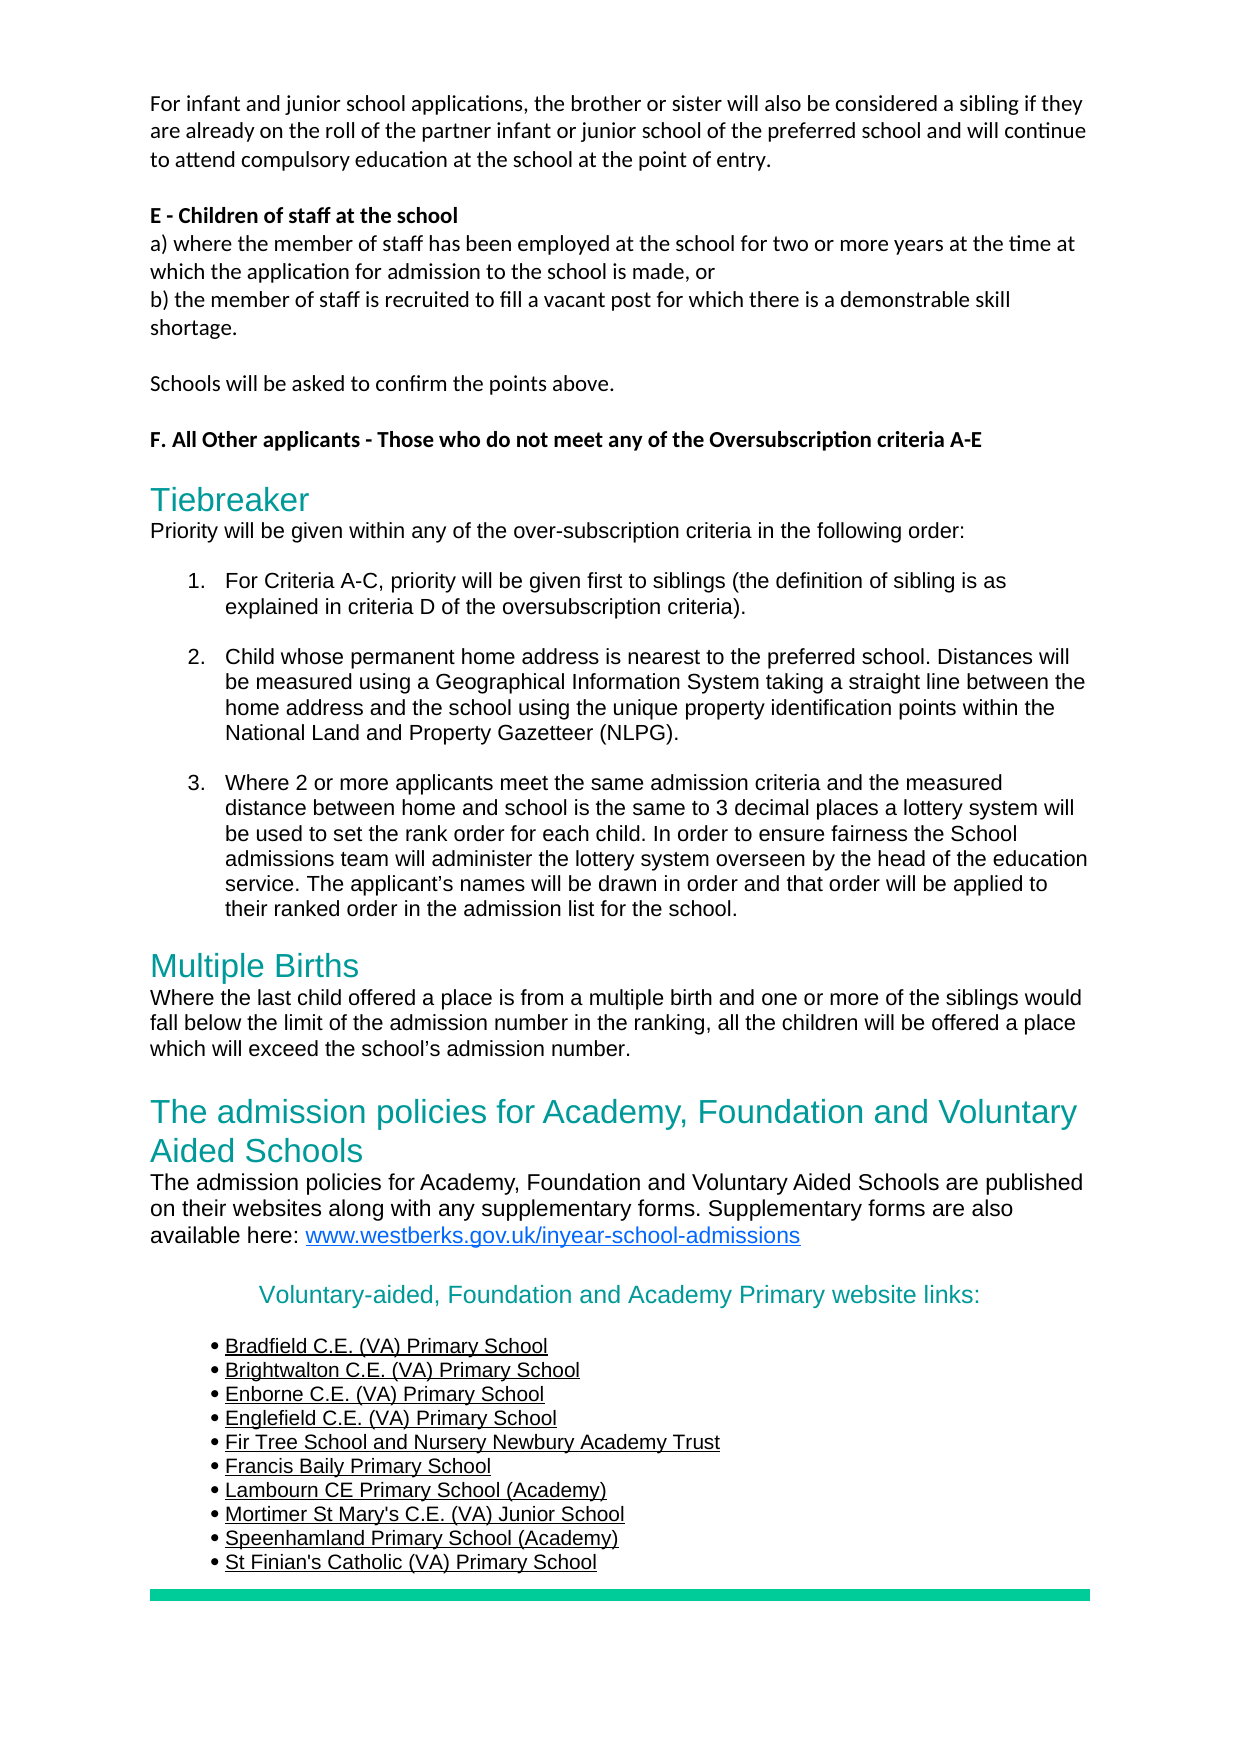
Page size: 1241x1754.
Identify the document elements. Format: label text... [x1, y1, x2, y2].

list Fir Tree School and Nursery Newbury Academy Trust [211, 1430, 1090, 1454]
text a) where the member of staff has been employed at the school for two or more years at the time at which the application for admission to the school is made, or [150, 229, 1090, 285]
text Where the last child offered a place is from a multiple birth and one or more of the siblings would fall below the limit of the admission number in the ranking, all the children will be offered a place which will exceed the school’s admission number. [150, 985, 1090, 1061]
list Enborne C.E. (VA) Primary School [211, 1382, 1090, 1406]
list Where 2 or more applicants meet the same admission criteria and the measured distance between home and school is the same to 3 decimal places a lottery system will be used to set the rank order for each child. In order to ensure fairness the School admissions team will administer the lottery system overseen by the head of the education service. The applicant’s names will be drawn in order and that order will be applied to their ranked order in the admission list for the school. [187, 770, 1090, 921]
text The admission policies for Academy, Foundation and Voluntary Aided Schools are published on their websites along with any supplementary forms. Supplementary forms are also available here: www.westberks.gov.uk/inyear-school-admissions [150, 1169, 1090, 1248]
list Englefield C.E. (VA) Primary School [211, 1406, 1090, 1430]
list Child whose permanent home address is nearest to the preferred school. Distances will be measured using a Geographical Information System taking a straight line between the home address and the school using the unique property identification points within the National Land and Property Gazetteer (NLPG). [187, 644, 1090, 745]
text The admission policies for Academy, Foundation and Voluntary Aided Schools [150, 1092, 1090, 1169]
text Tiebreaker [150, 479, 1090, 518]
list Bradfield C.E. (VA) Primary School [211, 1333, 1090, 1357]
text For infant and junior school applications, the brother or sister will also be considered a sibling if they are already on the roll of the partner infant or junior school of the preferred school and will continue to attend compulsory education at the school at the point of entry. [150, 89, 1090, 173]
list For Criteria A-C, priority will be given first to siblings (the definition of sibling is as explained in criteria D of the oversubscription criteria). [187, 568, 1090, 619]
list Brightwalton C.E. (VA) Primary School [211, 1357, 1090, 1382]
text E - Children of staff at the school [150, 201, 1090, 229]
list St Finian's Catholic (VA) Primary School [211, 1550, 1090, 1574]
text Schools will be asked to confirm the points above. [150, 369, 1090, 397]
list Mortimer St Mary's C.E. (VA) Junior School [211, 1502, 1090, 1526]
text Priority will be given within any of the over-subscription criteria in the following order: [150, 518, 1090, 543]
list Francis Baily Primary School [211, 1454, 1090, 1478]
list Speenhamland Primary School (Academy) [211, 1526, 1090, 1550]
list Lambourn CE Primary School (Academy) [211, 1478, 1090, 1502]
text F. All Other applicants - Those who do not meet any of the Oversubscription criteria A-E [150, 425, 1090, 453]
text Multiple Births [150, 947, 1090, 985]
text b) the member of staff is recruited to fill a vacant post for which there is a demonstrable skill shortage. [150, 285, 1090, 341]
text Voluntary-aided, Foundation and Academy Primary website links: [150, 1280, 1090, 1308]
